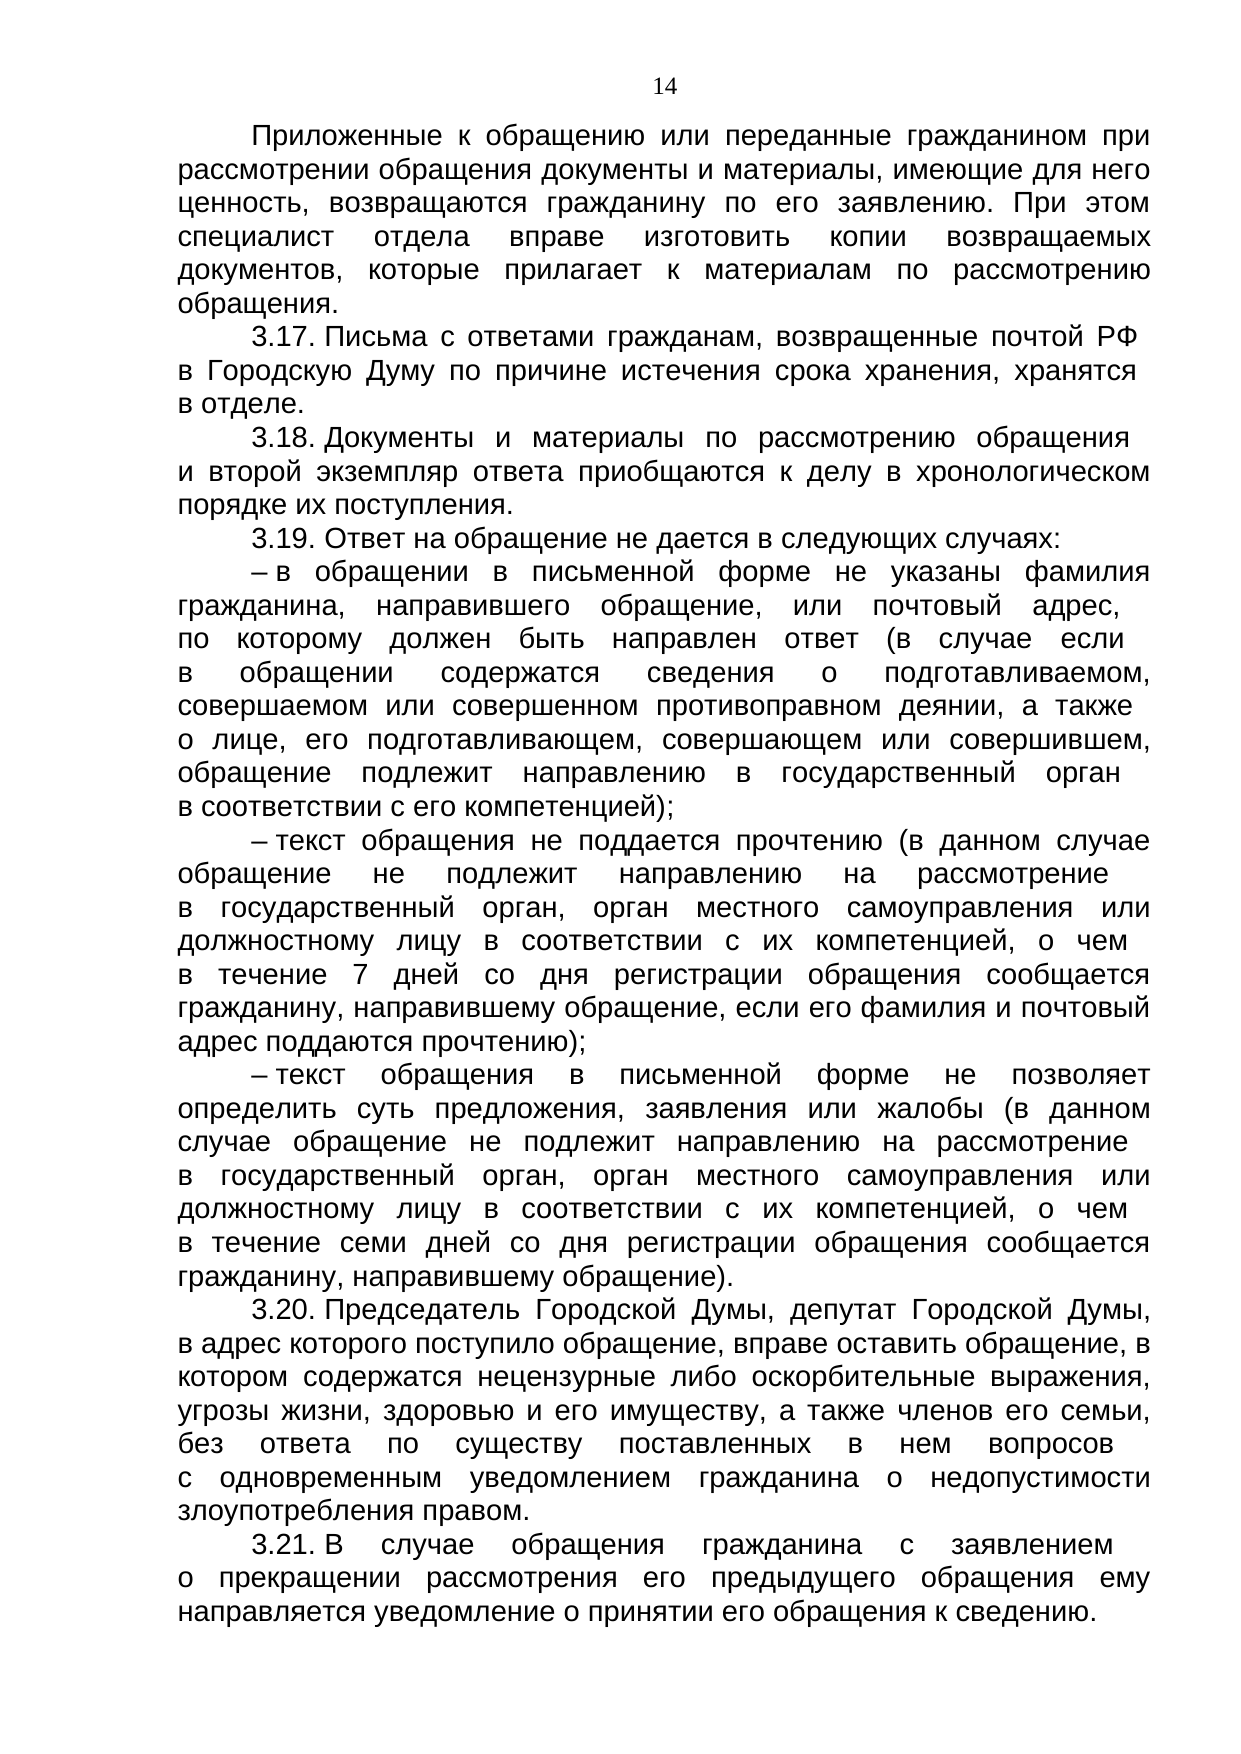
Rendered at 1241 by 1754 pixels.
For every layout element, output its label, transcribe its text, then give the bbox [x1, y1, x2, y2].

text – текст обращения не поддается прочтению (в данном случае обращение не подлежит направлению на рассмотрение в государственный орган, орган местного самоуправления или должностному лицу в соответствии с их компетенцией, о чем в течение 7 дней со дня регистрации обращения сообщается гражданину, направившему обращение, если его фамилия и почтовый адрес поддаются прочтению); [177, 822, 1152, 1057]
text 3.17. Письма с ответами гражданам, возвращенные почтой РФ в Городскую Думу по причине истечения срока хранения, хранятся в отделе. [177, 319, 1152, 420]
text – текст обращения в письменной форме не позволяет определить суть предложения, заявления или жалобы (в данном случае обращение не подлежит направлению на рассмотрение в государственный орган, орган местного самоуправления или должностному лицу в соответствии с их компетенцией, о чем в течение семи дней со дня регистрации обращения сообщается гражданину, направившему обращение). [177, 1057, 1152, 1292]
text Приложенные к обращению или переданные гражданином при рассмотрении обращения документы и материалы, имеющие для него ценность, возвращаются гражданину по его заявлению. При этом специалист отдела вправе изготовить копии возвращаемых документов, которые прилагает к материалам по рассмотрению обращения. [177, 118, 1152, 319]
text 3.18. Документы и материалы по рассмотрению обращения и второй экземпляр ответа приобщаются к делу в хронологическом порядке их поступления. [177, 420, 1152, 521]
text 3.19. Ответ на обращение не дается в следующих случаях: [177, 521, 1152, 554]
text 3.20. Председатель Городской Думы, депутат Городской Думы, в адрес которого поступило обращение, вправе оставить обращение, в котором содержатся нецензурные либо оскорбительные выражения, угрозы жизни, здоровью и его имуществу, а также членов его семьи, без ответа по существу поставленных в нем вопросов с одновременным уведомлением гражданина о недопустимости злоупотребления правом. [177, 1292, 1152, 1527]
text 3.21. В случае обращения гражданина с заявлением о прекращении рассмотрения его предыдущего обращения ему направляется уведомление о принятии его обращения к сведению. [177, 1527, 1152, 1627]
text – в обращении в письменной форме не указаны фамилия гражданина, направившего обращение, или почтовый адрес, по которому должен быть направлен ответ (в случае если в обращении содержатся сведения о подготавливаемом, совершаемом или совершенном противоправном деянии, а также о лице, его подготавливающем, совершающем или совершившем, обращение подлежит направлению в государственный орган в соответствии с его компетенцией); [177, 554, 1152, 822]
